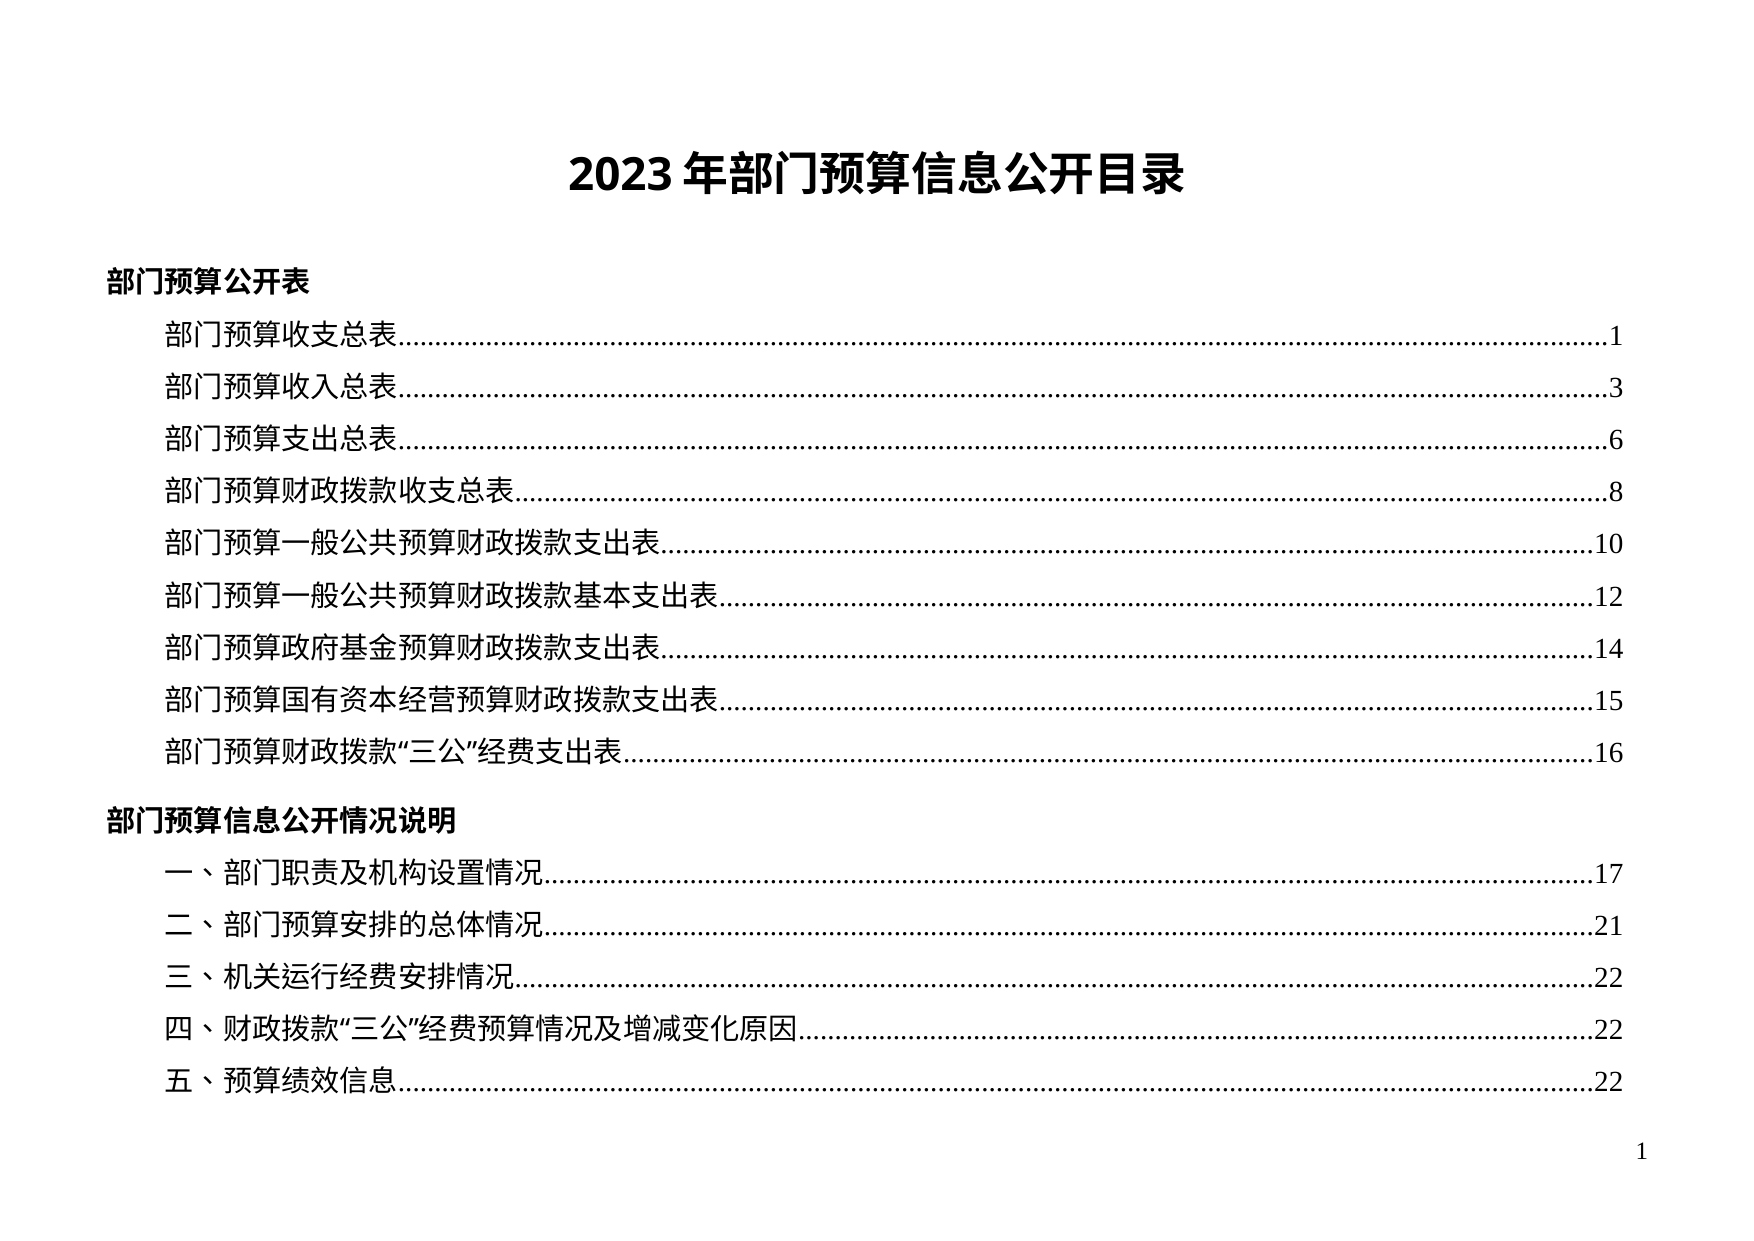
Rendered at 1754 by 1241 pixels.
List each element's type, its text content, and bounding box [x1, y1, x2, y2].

text 二、部门预算安排的总体情况 21 [106, 904, 1648, 944]
text 部门预算财政拨款收支总表 8 [106, 470, 1648, 510]
text 一、部门职责及机构设置情况 17 [106, 852, 1648, 892]
text 部门预算信息公开情况说明 [106, 800, 1648, 839]
text 部门预算一般公共预算财政拨款支出表 10 [106, 523, 1648, 562]
text 五、预算绩效信息 22 [106, 1061, 1648, 1100]
text 部门预算收入总表 3 [106, 366, 1648, 406]
text 部门预算政府基金预算财政拨款支出表 14 [106, 627, 1648, 667]
text 部门预算国有资本经营预算财政拨款支出表 15 [106, 679, 1648, 719]
text 部门预算收支总表 1 [106, 314, 1648, 353]
text 三、机关运行经费安排情况 22 [106, 956, 1648, 996]
text 四、财政拨款“三公”经费预算情况及增减变化原因 22 [106, 1008, 1648, 1048]
text 部门预算财政拨款“三公”经费支出表 16 [106, 731, 1648, 771]
text 部门预算支出总表 6 [106, 418, 1648, 458]
text 2023年部门预算信息公开目录 [106, 142, 1648, 204]
text 部门预算一般公共预算财政拨款基本支出表 12 [106, 575, 1648, 614]
text 部门预算公开表 [106, 262, 1648, 301]
